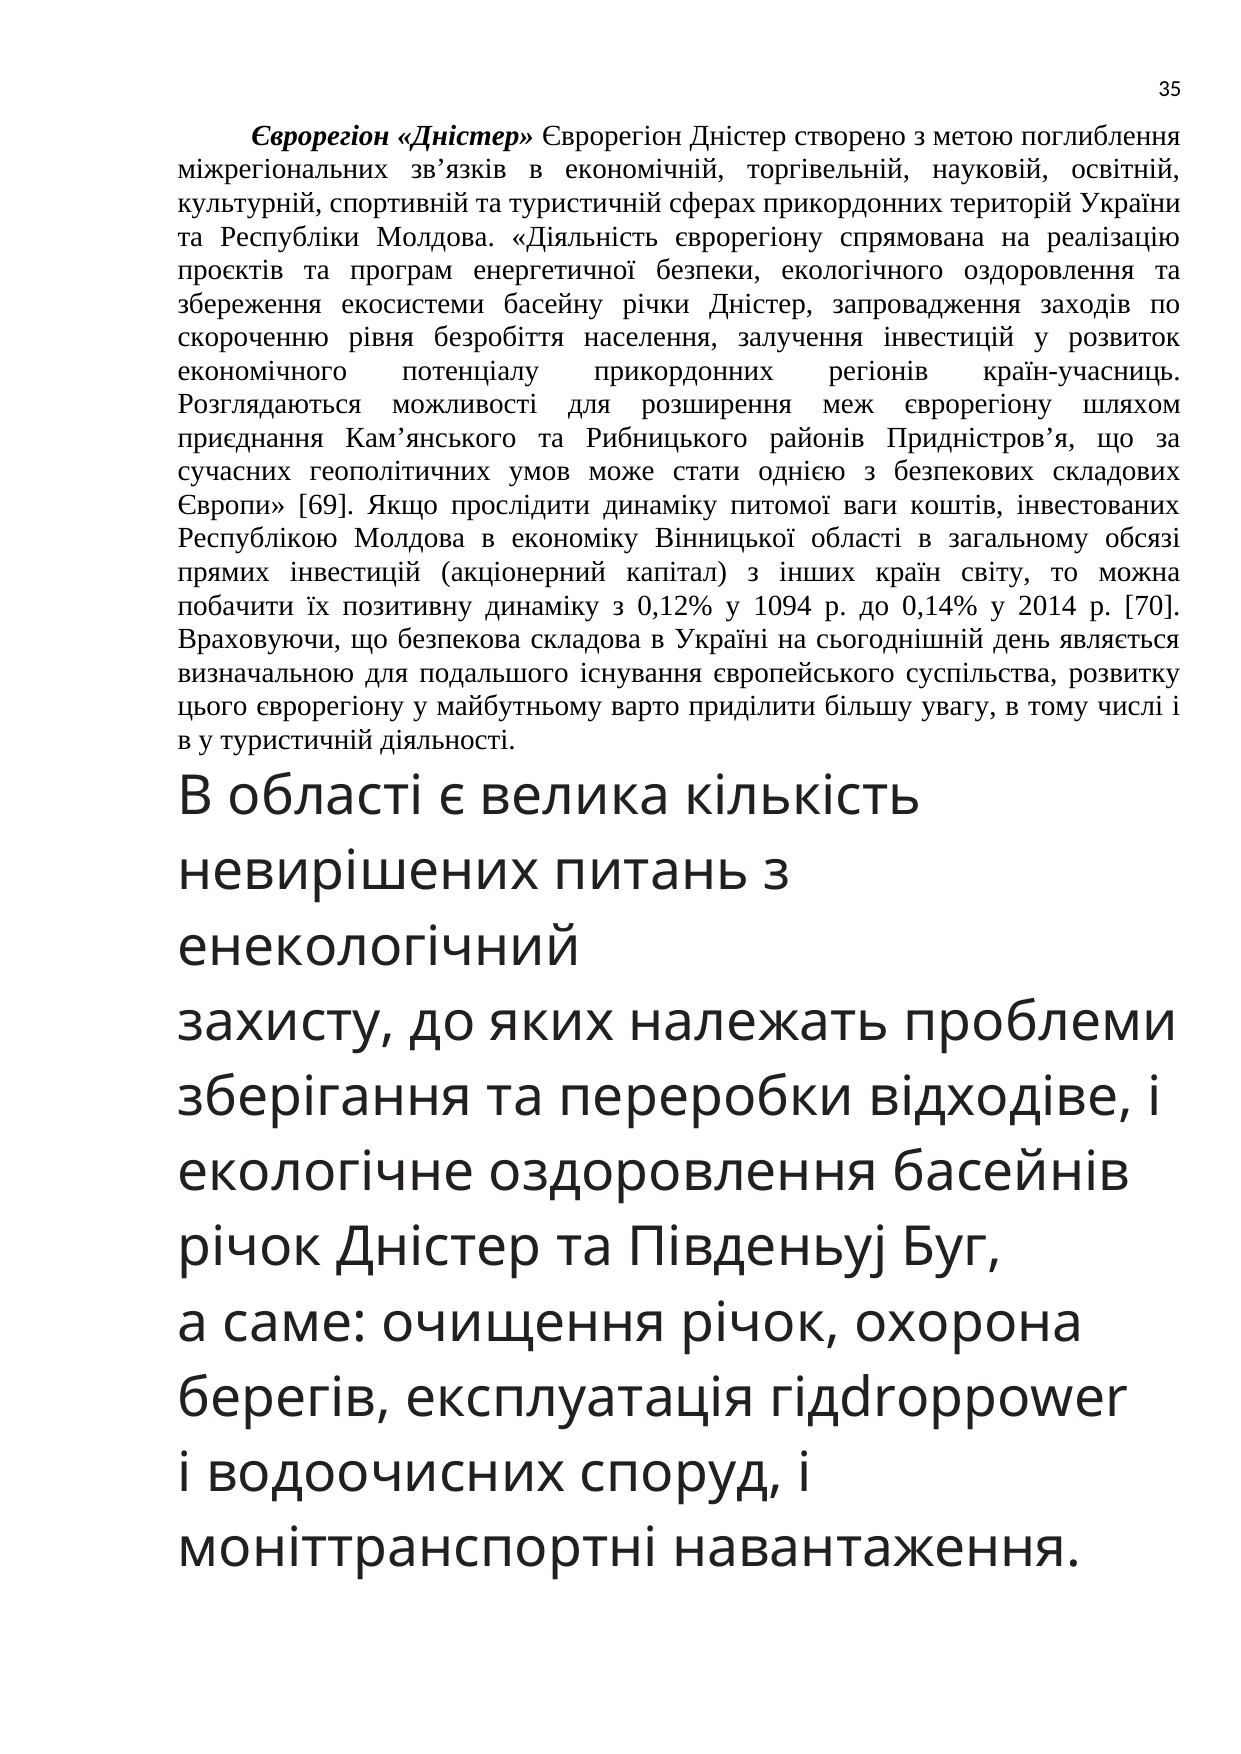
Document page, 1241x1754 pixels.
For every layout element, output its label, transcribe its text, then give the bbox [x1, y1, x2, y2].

text екологічне оздоровлення басейнів річок Дністер та Південьyj Буг, [177, 1131, 1181, 1282]
text захисту, до яких належать проблеми зберігання та переробки відходіве, і [177, 981, 1181, 1131]
text В області є велика кількість невирішених питань з енекологічний [177, 755, 1181, 981]
text а саме: очищення річок, охорона берегів, експлуатація гідdroppower [177, 1282, 1181, 1432]
text і водоочисних споруд, і моніттранспортні навантаження. [177, 1432, 1181, 1583]
text Єврорегіон «Дністер» Єврорегіон Дністер створено з метою поглиблення міжрегіональних зв’язків в економічній, торгівельній, науковій, освітній, культурній, спортивній та туристичній сферах прикордонних територій України та Республіки Молдова. «Діяльність єврорегіону спрямована на реалізацію проєктів та програм енергетичної безпеки, екологічного оздоровлення та збереження екосистеми басейну річки Дністер, запровадження заходів по скороченню рівня безробіття населення, залучення інвестицій у розвиток економічного потенціалу прикордонних регіонів країн-учасниць. Розглядаються можливості для розширення меж єврорегіону шляхом приєднання Кам’янського та Рибницького районів Придністров’я, що за сучасних геополітичних умов може стати однією з безпекових складових Європи» [69]. Якщо прослідити динаміку питомої ваги коштів, інвестованих Республікою Молдова в економіку Вінницької області в загальному обсязі прямих інвестицій (акціонерний капітал) з інших країн світу, то можна побачити їх позитивну динаміку з 0,12% у 1094 р. до 0,14% у 2014 р. [70]. Враховуючи, що безпекова складова в Україні на сьогоднішній день являється визначальною для подальшого існування європейського суспільства, розвитку цього єврорегіону у майбутньому варто приділити більшу увагу, в тому числі і в у туристичній діяльності. [177, 118, 1181, 755]
